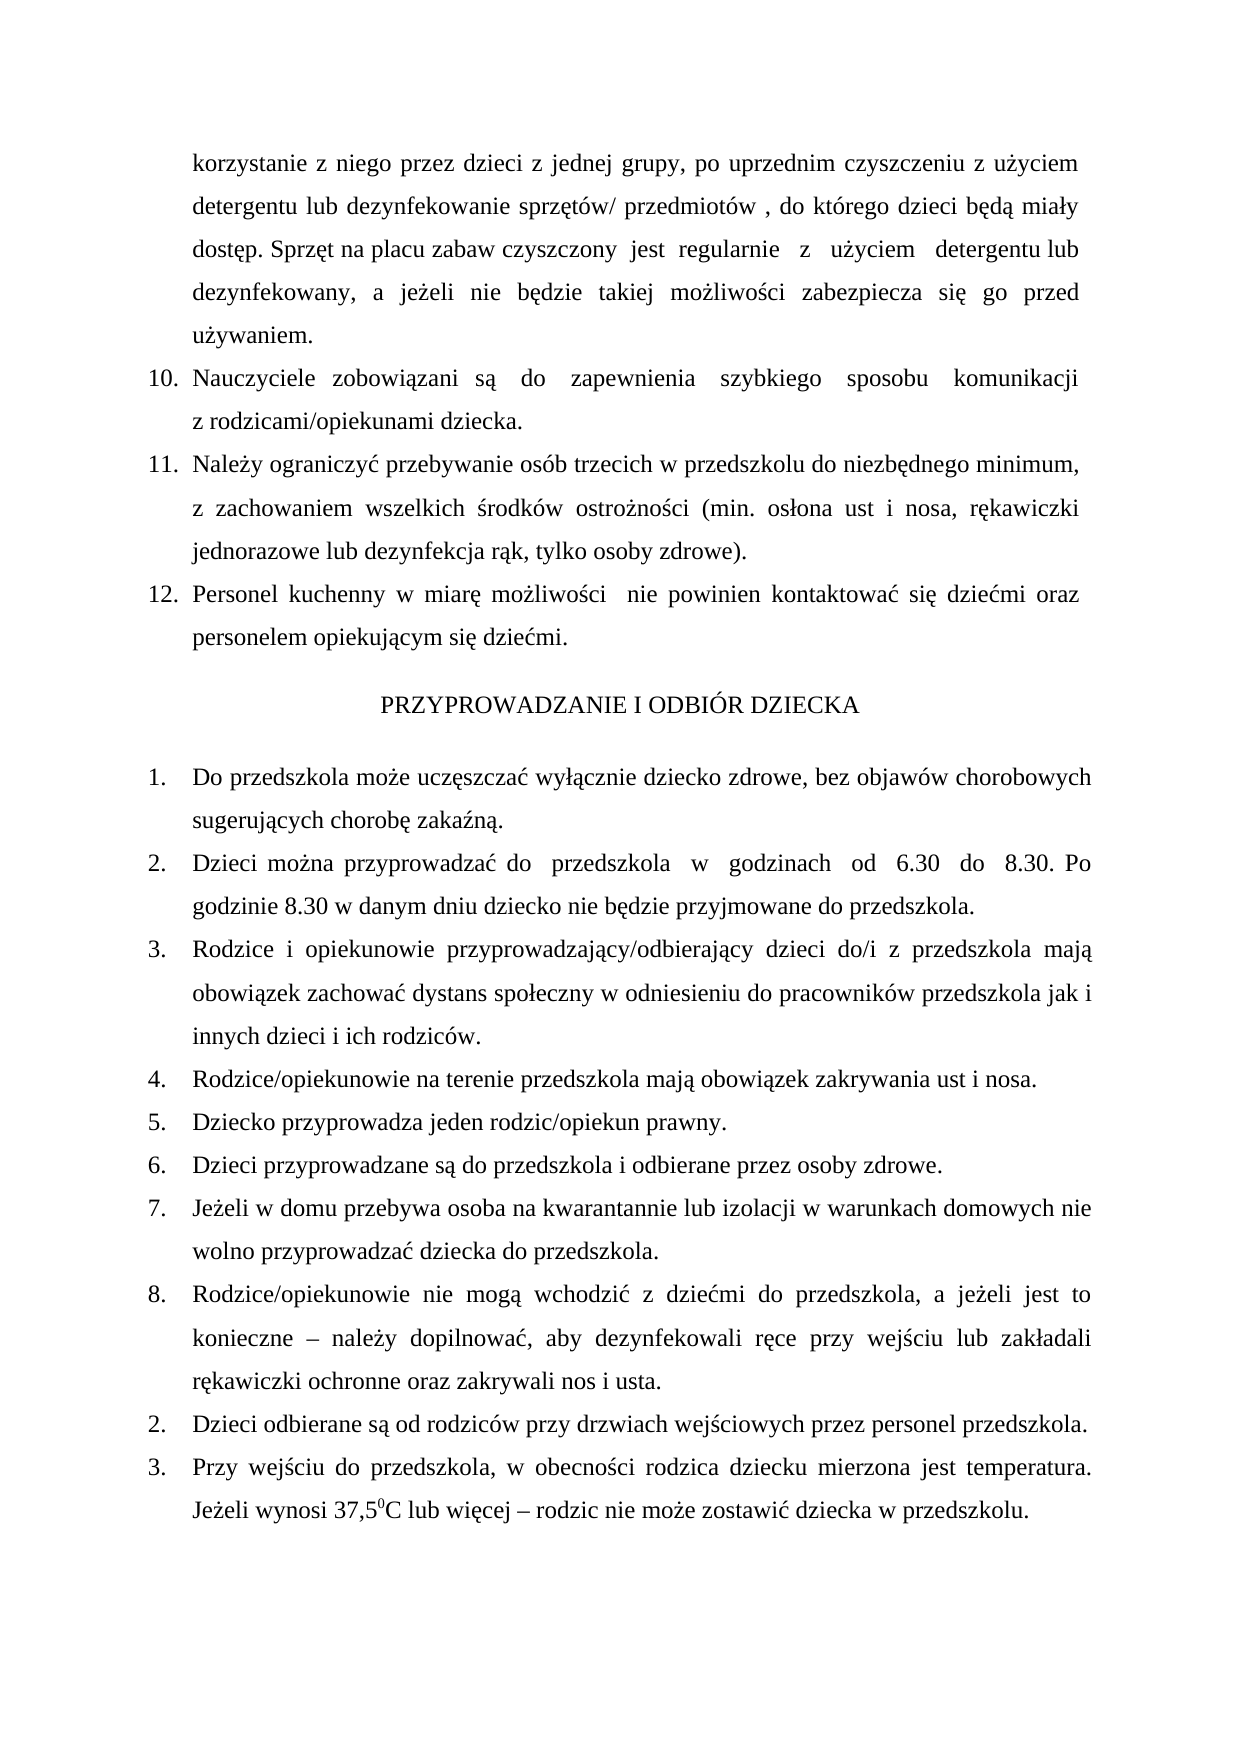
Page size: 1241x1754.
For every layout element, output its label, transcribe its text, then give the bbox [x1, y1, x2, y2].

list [148, 148, 1080, 349]
text PRZYPROWADZANIE I ODBIÓR DZIECKA [148, 690, 1093, 719]
list Do przedszkola może uczęszczać wyłącznie dziecko zdrowe, bez objawów chorobowych sugerujących chorobę zakaźną. [148, 762, 1093, 834]
list Rodzice/opiekunowie nie mogą wchodzić z dziećmi do przedszkola, a jeżeli jest to konieczne – należy dopilnować, aby dezynfekowali ręce przy wejściu lub zakładali rękawiczki ochronne oraz zakrywali nos i usta. [148, 1279, 1093, 1394]
list Dziecko przyprowadza jeden rodzic/opiekun prawny. [148, 1107, 1093, 1136]
list Personel kuchenny w miarę możliwości nie powinien kontaktować się dziećmi oraz personelem opiekującym się dziećmi. [148, 579, 1081, 651]
list Dzieci można przyprowadzać do przedszkola w godzinach od 6.30 do 8.30. Po godzinie 8.30 w danym dniu dziecko nie będzie przyjmowane do przedszkola. [148, 848, 1093, 920]
list Dzieci odbierane są od rodziców przy drzwiach wejściowych przez personel przedszkola. [148, 1409, 1093, 1438]
list Rodzice i opiekunowie przyprowadzający/odbierający dzieci do/i z przedszkola mają obowiązek zachować dystans społeczny w odniesieniu do pracowników przedszkola jak i innych dzieci i ich rodziców. [148, 934, 1093, 1049]
list Nauczyciele zobowiązani są do zapewnienia szybkiego sposobu komunikacji z rodzicami/opiekunami dziecka. [148, 363, 1080, 435]
list Jeżeli w domu przebywa osoba na kwarantannie lub izolacji w warunkach domowych nie wolno przyprowadzać dziecka do przedszkola. [148, 1193, 1093, 1265]
list Należy ograniczyć przebywanie osób trzecich w przedszkolu do niezbędnego minimum, z zachowaniem wszelkich środków ostrożności (min. osłona ust i nosa, rękawiczki jednorazowe lub dezynfekcja rąk, tylko osoby zdrowe). [148, 449, 1081, 564]
list Przy wejściu do przedszkola, w obecności rodzica dziecku mierzona jest temperatura. Jeżeli wynosi 37,50C lub więcej – rodzic nie może zostawić dziecka w przedszkolu. [148, 1452, 1093, 1524]
list Rodzice/opiekunowie na terenie przedszkola mają obowiązek zakrywania ust i nosa. [148, 1064, 1093, 1093]
list Dzieci przyprowadzane są do przedszkola i odbierane przez osoby zdrowe. [148, 1150, 1093, 1179]
